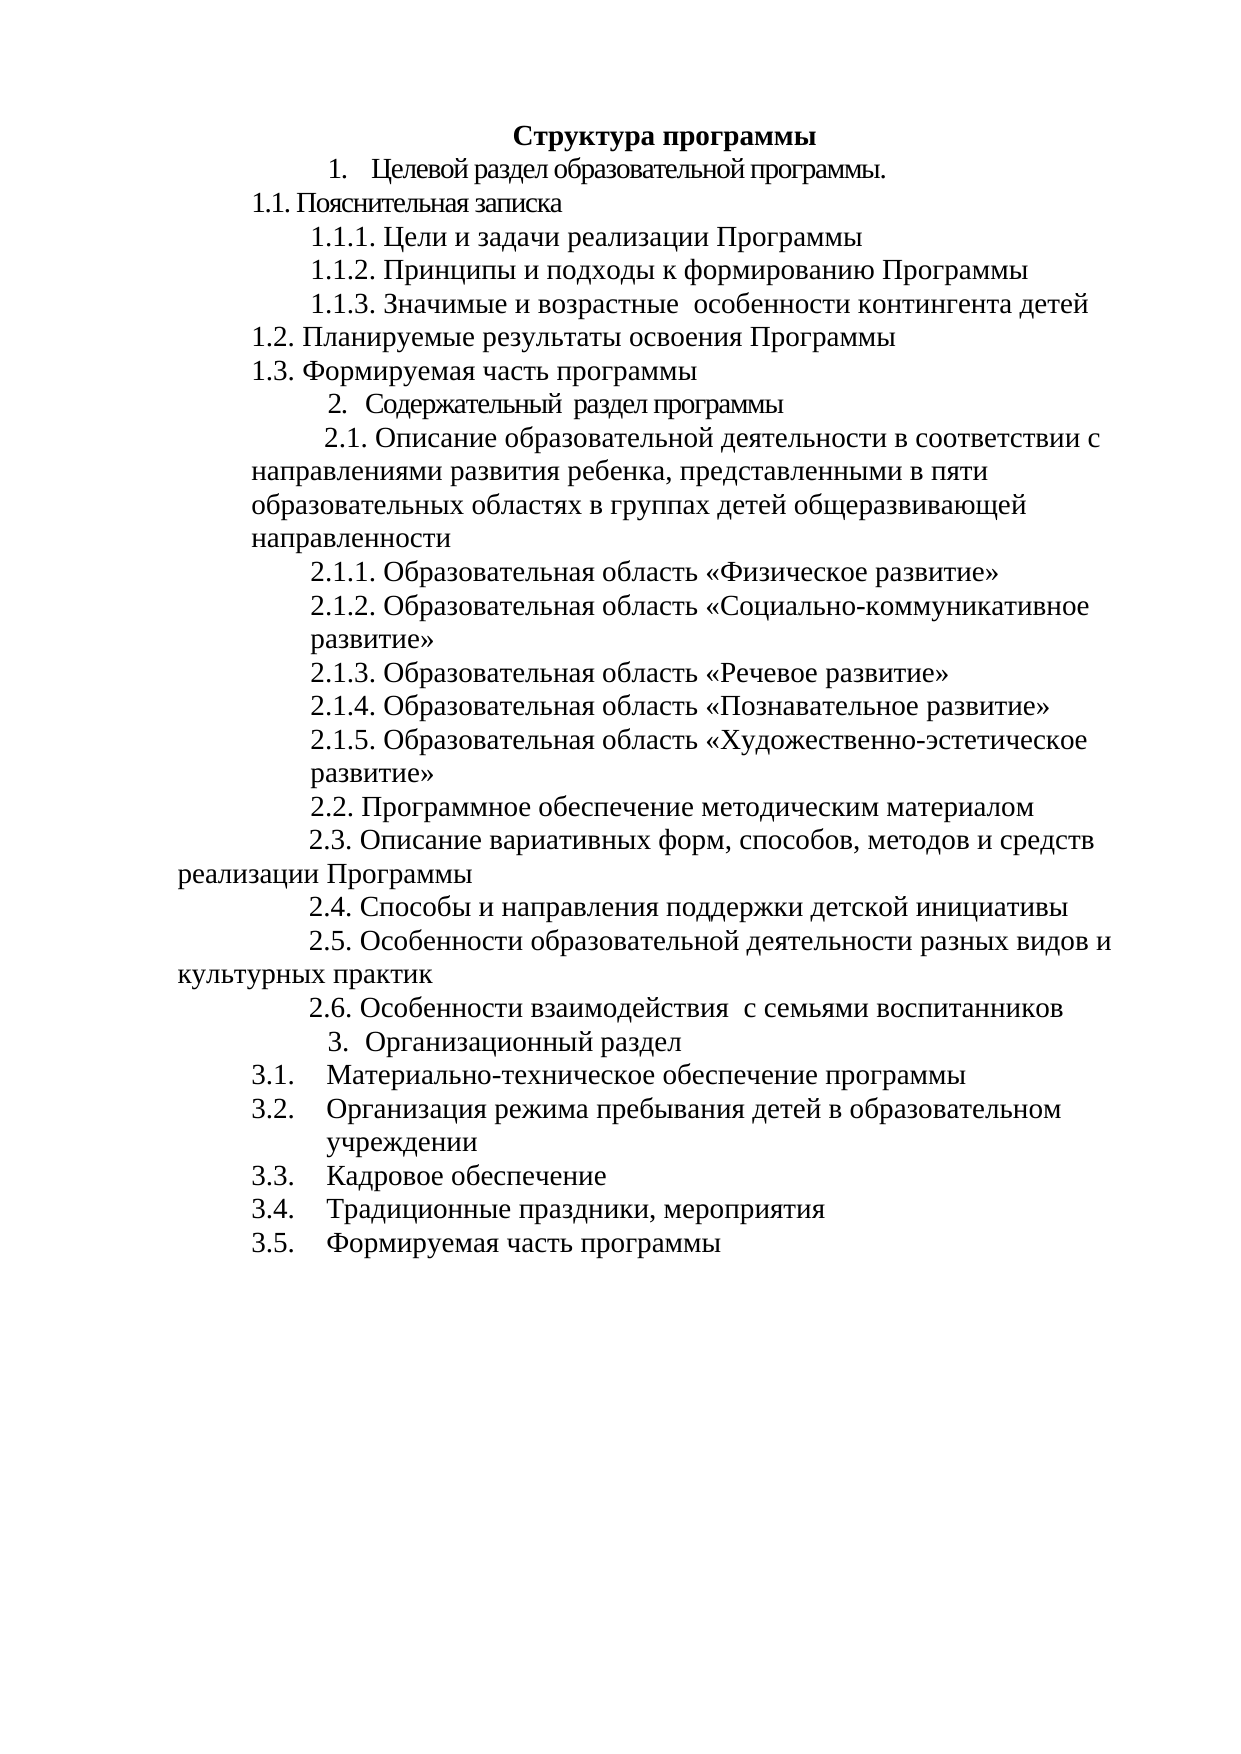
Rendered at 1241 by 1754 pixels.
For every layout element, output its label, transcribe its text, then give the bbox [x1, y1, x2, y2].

text 1.3. Формируемая часть программы [251, 353, 1152, 386]
text 2.2. Программное обеспечение методическим материалом [310, 789, 1152, 822]
text 2.1.2. Образовательная область «Социально-коммуникативное развитие» [310, 588, 1152, 655]
list Организационный раздел [327, 1024, 1152, 1057]
text 2.1.3. Образовательная область «Речевое развитие» [310, 655, 1152, 688]
list Материально-техническое обеспечение программы [251, 1057, 1152, 1091]
text 2.6. Особенности взаимодействия с семьями воспитанников [177, 990, 1152, 1024]
text 1.1. Пояснительная записка [251, 185, 1152, 219]
list Организация режима пребывания детей в образовательном учреждении [251, 1091, 1152, 1158]
text 1.1.2. Принципы и подходы к формированию Программы [310, 252, 1152, 286]
text 2.1.5. Образовательная область «Художественно-эстетическое развитие» [310, 722, 1152, 789]
text 2.1. Описание образовательной деятельности в соответствии с направлениями развития ребенка, представленными в пяти образовательных областях в группах детей общеразвивающей направленности [251, 420, 1152, 554]
text 1.1.3. Значимые и возрастные особенности контингента детей [310, 286, 1152, 319]
text 2.1.1. Образовательная область «Физическое развитие» [310, 554, 1152, 588]
text 2.1.4. Образовательная область «Познавательное развитие» [310, 688, 1152, 722]
text 1.2. Планируемые результаты освоения Программы [251, 319, 1152, 353]
list Формируемая часть программы [251, 1225, 1152, 1258]
text 1.1.1. Цели и задачи реализации Программы [310, 219, 1152, 252]
text 2.4. Способы и направления поддержки детской инициативы [177, 889, 1152, 923]
text Структура программы [177, 118, 1152, 152]
list Кадровое обеспечение [251, 1158, 1152, 1191]
list Содержательный раздел программы [327, 386, 1152, 420]
text 2.3. Описание вариативных форм, способов, методов и средств реализации Программы [177, 822, 1152, 889]
text 2.5. Особенности образовательной деятельности разных видов и культурных практик [177, 923, 1152, 990]
list Традиционные праздники, мероприятия [251, 1191, 1152, 1225]
list Целевой раздел образовательной программы. [177, 152, 1152, 185]
